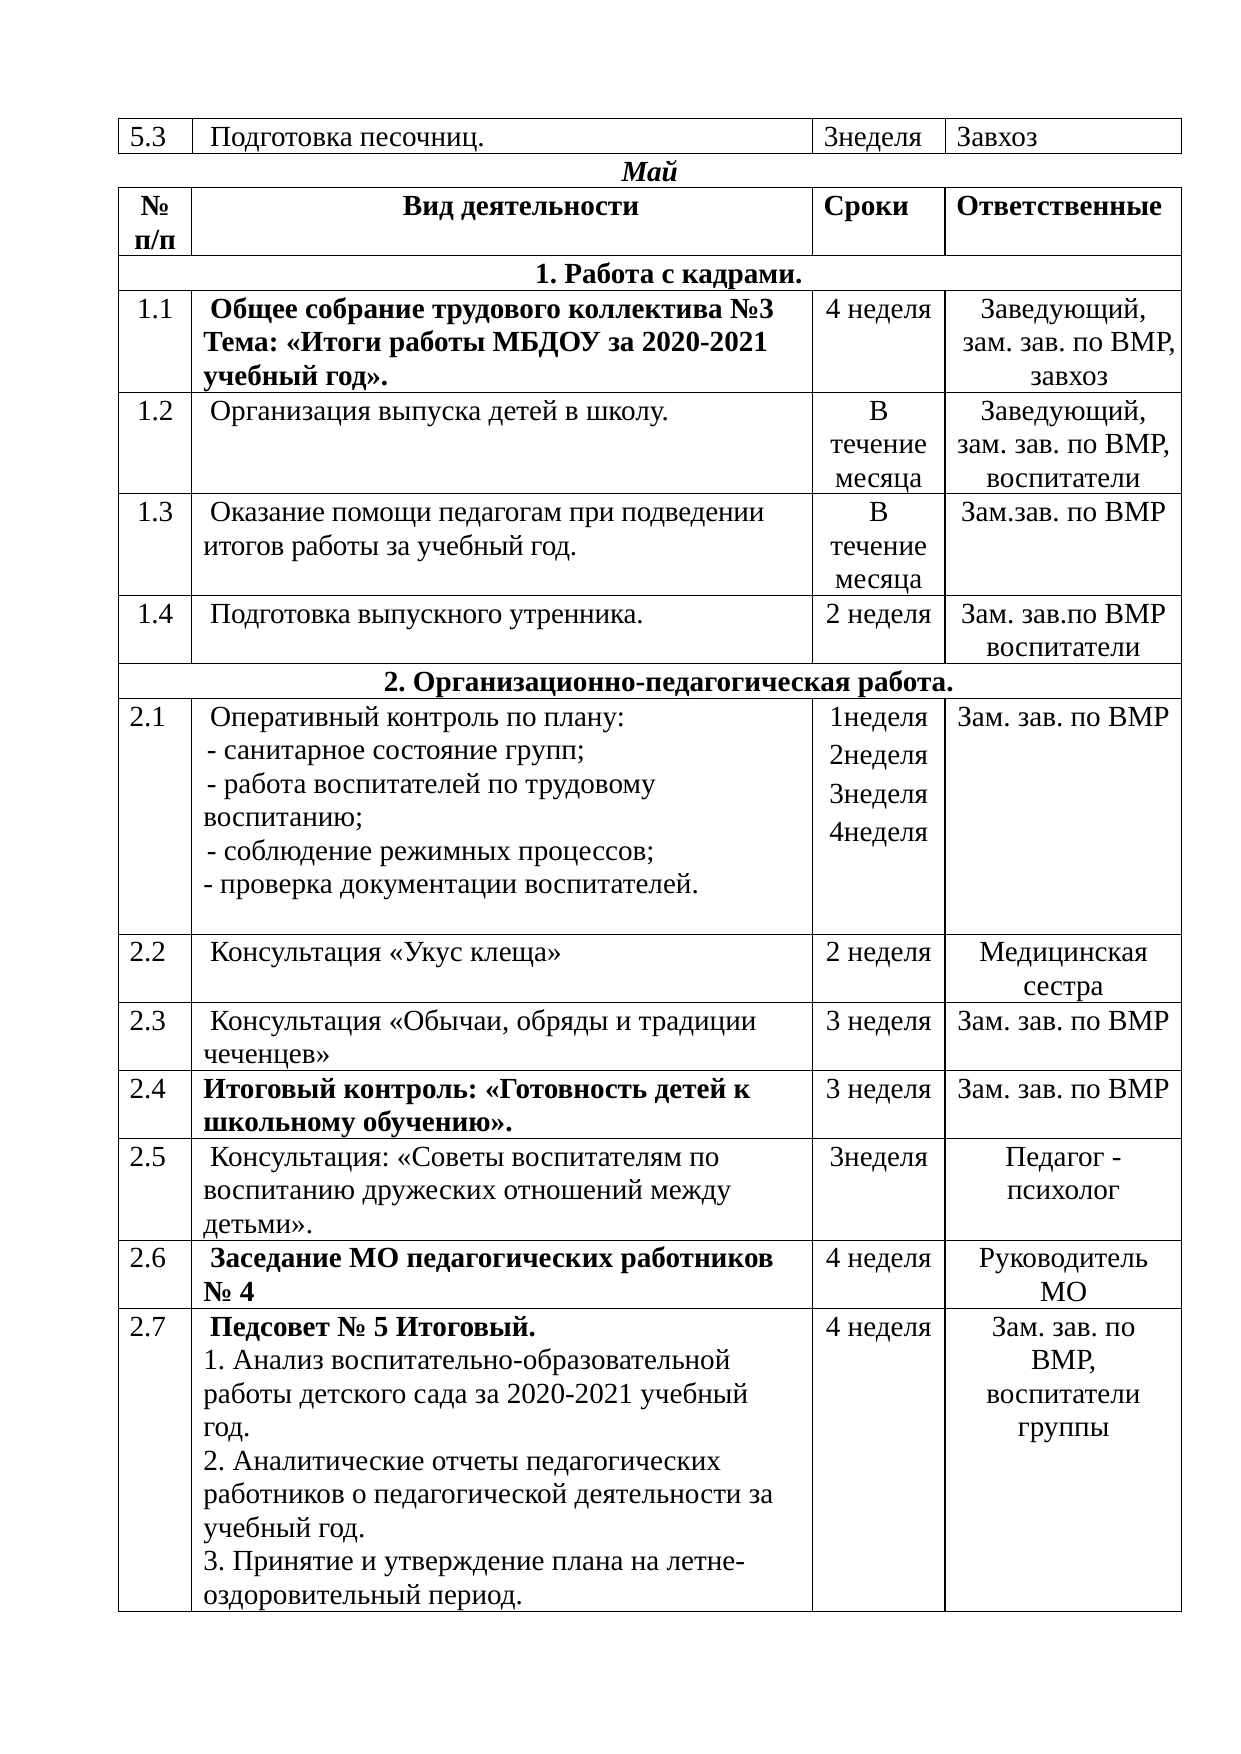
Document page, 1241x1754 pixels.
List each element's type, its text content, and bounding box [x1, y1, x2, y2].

table_cell В течение месяца [813, 393, 944, 493]
table_cell Итоговый контроль: «Готовность детей к школьному обучению». [192, 1071, 812, 1138]
table_header № п/п [119, 188, 191, 255]
table_cell Консультация «Укус клеща» [192, 935, 812, 1002]
table_cell 1.2 [119, 393, 191, 493]
table_cell 1.1 [119, 291, 191, 392]
table_cell Руководитель МО [946, 1241, 1181, 1308]
table_cell Организация выпуска детей в школу. [192, 393, 812, 493]
table_cell Консультация «Обычаи, обряды и традиции чеченцев» [192, 1003, 812, 1070]
table_cell 3неделя [813, 119, 945, 153]
table_cell Зам. зав. по ВМР [946, 1003, 1181, 1070]
table_cell Общее собрание трудового коллектива №3 Тема: «Итоги работы МБДОУ за 2020-2021 учебный год». [192, 291, 812, 392]
table_cell 2. Организационно-педагогическая работа. [119, 664, 1181, 698]
table_header Вид деятельности [192, 188, 812, 255]
table_cell Медицинская сестра [946, 935, 1181, 1002]
table_cell 2 неделя [813, 596, 944, 663]
table_cell Консультация: «Советы воспитателям по воспитанию дружеских отношений между детьми». [192, 1139, 812, 1239]
table_cell 1.3 [119, 494, 191, 595]
table_cell 2.2 [119, 935, 191, 1002]
table_cell Педагог - психолог [946, 1139, 1181, 1239]
table_cell Заседание МО педагогических работников № 4 [192, 1241, 812, 1308]
table_cell Зам. зав. по ВМР [946, 699, 1181, 933]
table_cell Зам. зав. по ВМР [946, 1071, 1181, 1138]
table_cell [192, 1309, 812, 1611]
table_cell 2 неделя [813, 935, 944, 1002]
table_cell 3 неделя [813, 1071, 944, 1138]
table_cell 5.3 [119, 119, 192, 153]
table_header Ответственные [946, 188, 1181, 255]
table_cell 1неделя 2неделя 3неделя 4неделя [813, 699, 944, 933]
table_cell 1.4 [119, 596, 191, 663]
table_cell 3неделя [813, 1139, 944, 1239]
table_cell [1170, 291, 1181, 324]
table_cell 2.7 [119, 1309, 191, 1611]
table_cell 2.6 [119, 1241, 191, 1308]
text Май [118, 154, 1181, 187]
table_cell Зам.зав. по ВМР [946, 494, 1181, 595]
table_cell 4 неделя [813, 1309, 944, 1611]
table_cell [946, 1309, 1181, 1611]
table_cell 4 неделя [813, 291, 944, 392]
table_cell Подготовка песочниц. [193, 119, 812, 153]
table_cell Оказание помощи педагогам при подведении итогов работы за учебный год. [192, 494, 812, 595]
table_cell 1. Работа с кадрами. [119, 256, 1181, 290]
table_cell 2.4 [119, 1071, 191, 1138]
table_cell 3 неделя [813, 1003, 944, 1070]
table_cell Подготовка выпускного утренника. [192, 596, 812, 663]
table_cell 4 неделя [813, 1241, 944, 1308]
table_cell Завхоз [946, 119, 1181, 153]
table_header Сроки [813, 188, 944, 255]
table_cell 2.5 [119, 1139, 191, 1239]
table_cell 2.3 [119, 1003, 191, 1070]
table_cell 2.1 [119, 699, 191, 933]
table_cell Заведующий, зам. зав. по ВМР, воспитатели [946, 393, 1181, 493]
table_cell Оперативный контроль по плану: - санитарное состояние групп; - работа воспитателей по трудовому воспитанию; - соблюдение режимных процессов; - проверка документации воспитателей. [192, 699, 812, 933]
